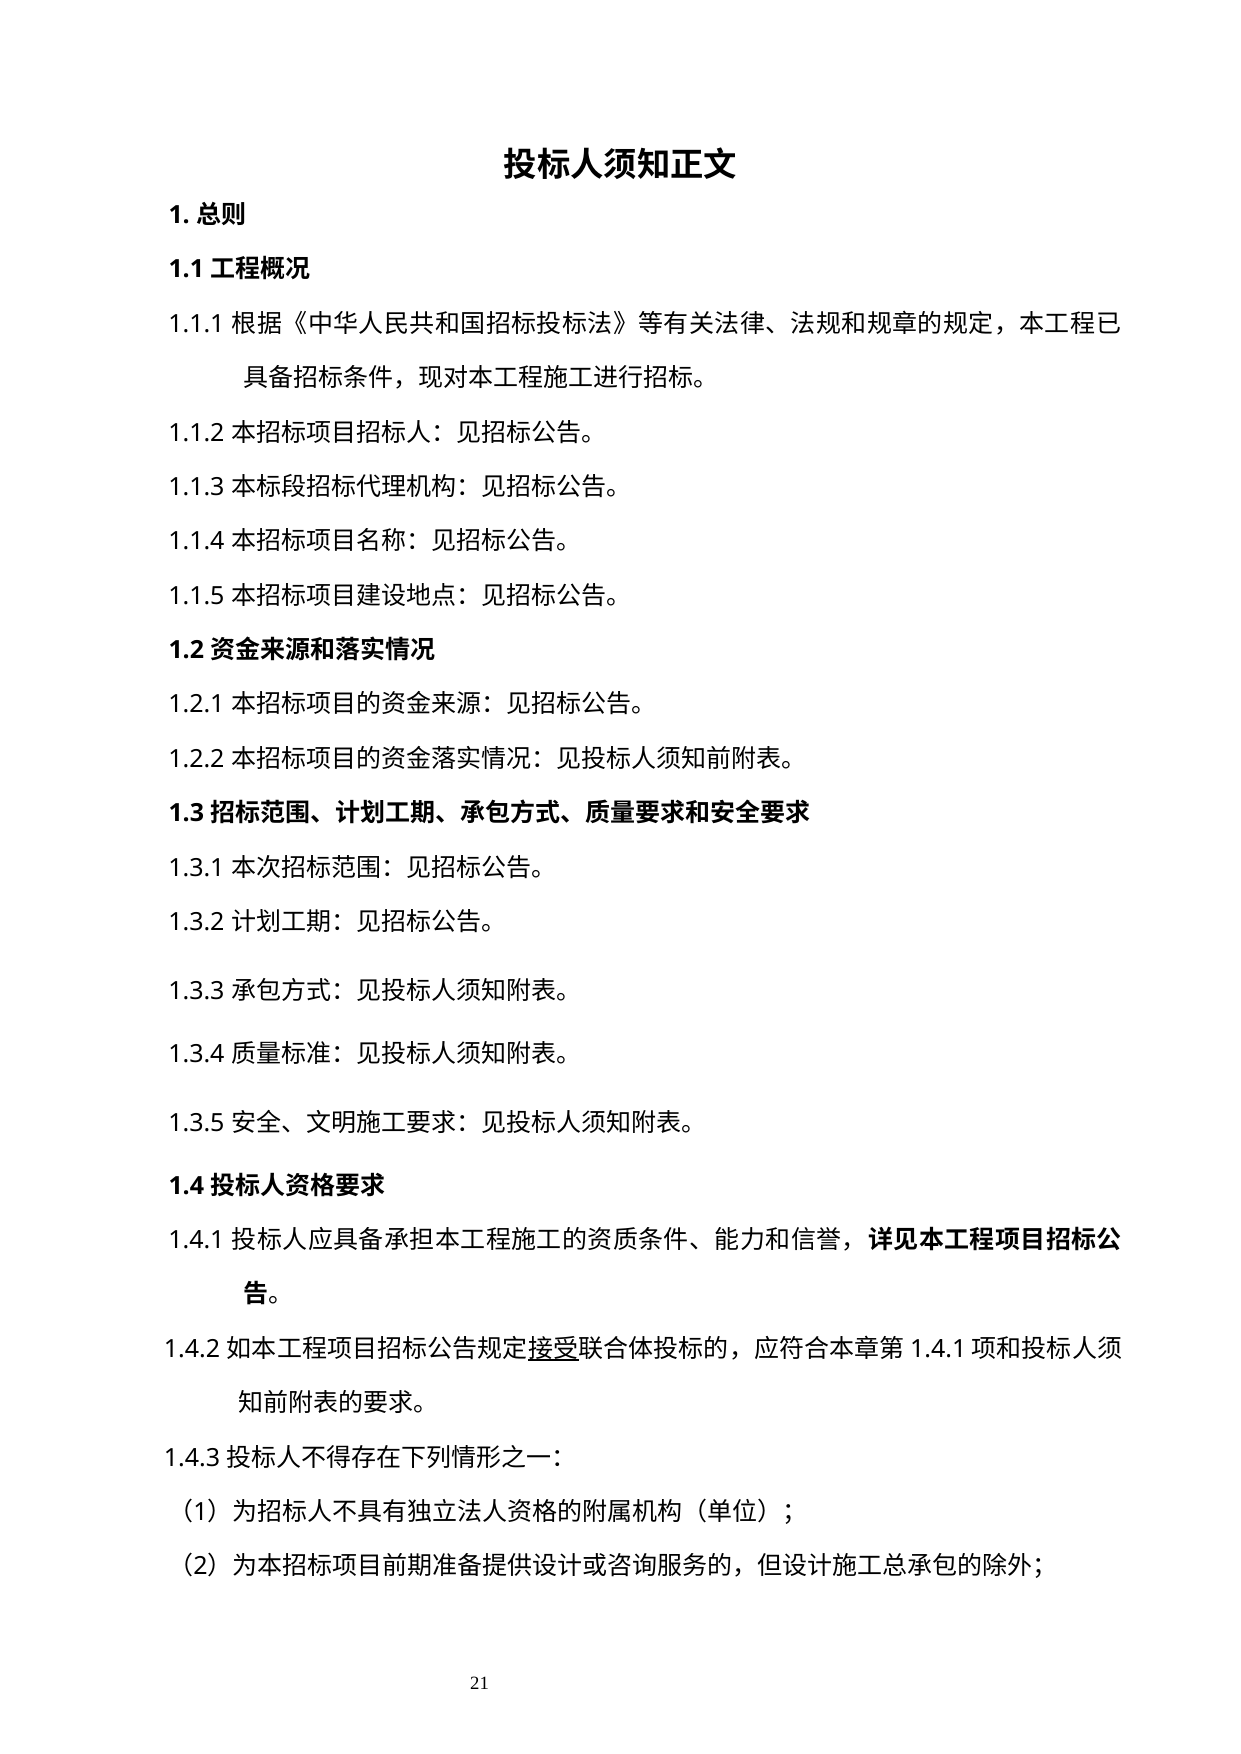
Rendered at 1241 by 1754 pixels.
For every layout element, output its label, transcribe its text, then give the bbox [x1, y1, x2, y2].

text 1.1.2 本招标项目招标人：见招标公告。 [118, 412, 1122, 448]
text 1.4.2 如本工程项目招标公告规定接受联合体投标的，应符合本章第1.4.1项和投标人须知前附表的要求。 [164, 1328, 1122, 1419]
text （1）为招标人不具有独立法人资格的附属机构（单位）； [118, 1491, 1122, 1528]
text 1.3.5 安全、文明施工要求：见投标人须知附表。 [118, 1088, 1122, 1153]
text 1.1.3 本标段招标代理机构：见招标公告。 [118, 466, 1122, 503]
text 1.1.1 根据《中华人民共和国招标投标法》等有关法律、法规和规章的规定，本工程已具备招标条件，现对本工程施工进行招标。 [168, 303, 1122, 394]
text 1.1 工程概况 [118, 249, 1122, 285]
text 1. 总则 [118, 194, 1122, 231]
text 1.3.4 质量标准：见投标人须知附表。 [118, 1033, 1122, 1069]
text 1.3.2 计划工期：见招标公告。 [118, 901, 1122, 938]
text 1.3.1 本次招标范围：见招标公告。 [118, 847, 1122, 883]
text 1.2.2 本招标项目的资金落实情况：见投标人须知前附表。 [118, 738, 1122, 774]
text 1.4.3 投标人不得存在下列情形之一： [164, 1437, 1122, 1473]
text 1.1.5 本招标项目建设地点：见招标公告。 [118, 575, 1122, 611]
text 1.3 招标范围、计划工期、承包方式、质量要求和安全要求 [118, 793, 1122, 829]
text 1.1.4 本招标项目名称：见招标公告。 [118, 521, 1122, 557]
text 1.2 资金来源和落实情况 [118, 629, 1122, 666]
text 1.3.3 承包方式：见投标人须知附表。 [118, 956, 1122, 1021]
text 投标人须知正文 [118, 129, 1122, 194]
text 1.2.1 本招标项目的资金来源：见招标公告。 [118, 684, 1122, 720]
text 1.4 投标人资格要求 [118, 1165, 1122, 1201]
text 1.4.1 投标人应具备承担本工程施工的资质条件、能力和信誉，详见本工程项目招标公告。 [168, 1219, 1122, 1310]
text （2）为本招标项目前期准备提供设计或咨询服务的，但设计施工总承包的除外； [118, 1546, 1122, 1582]
